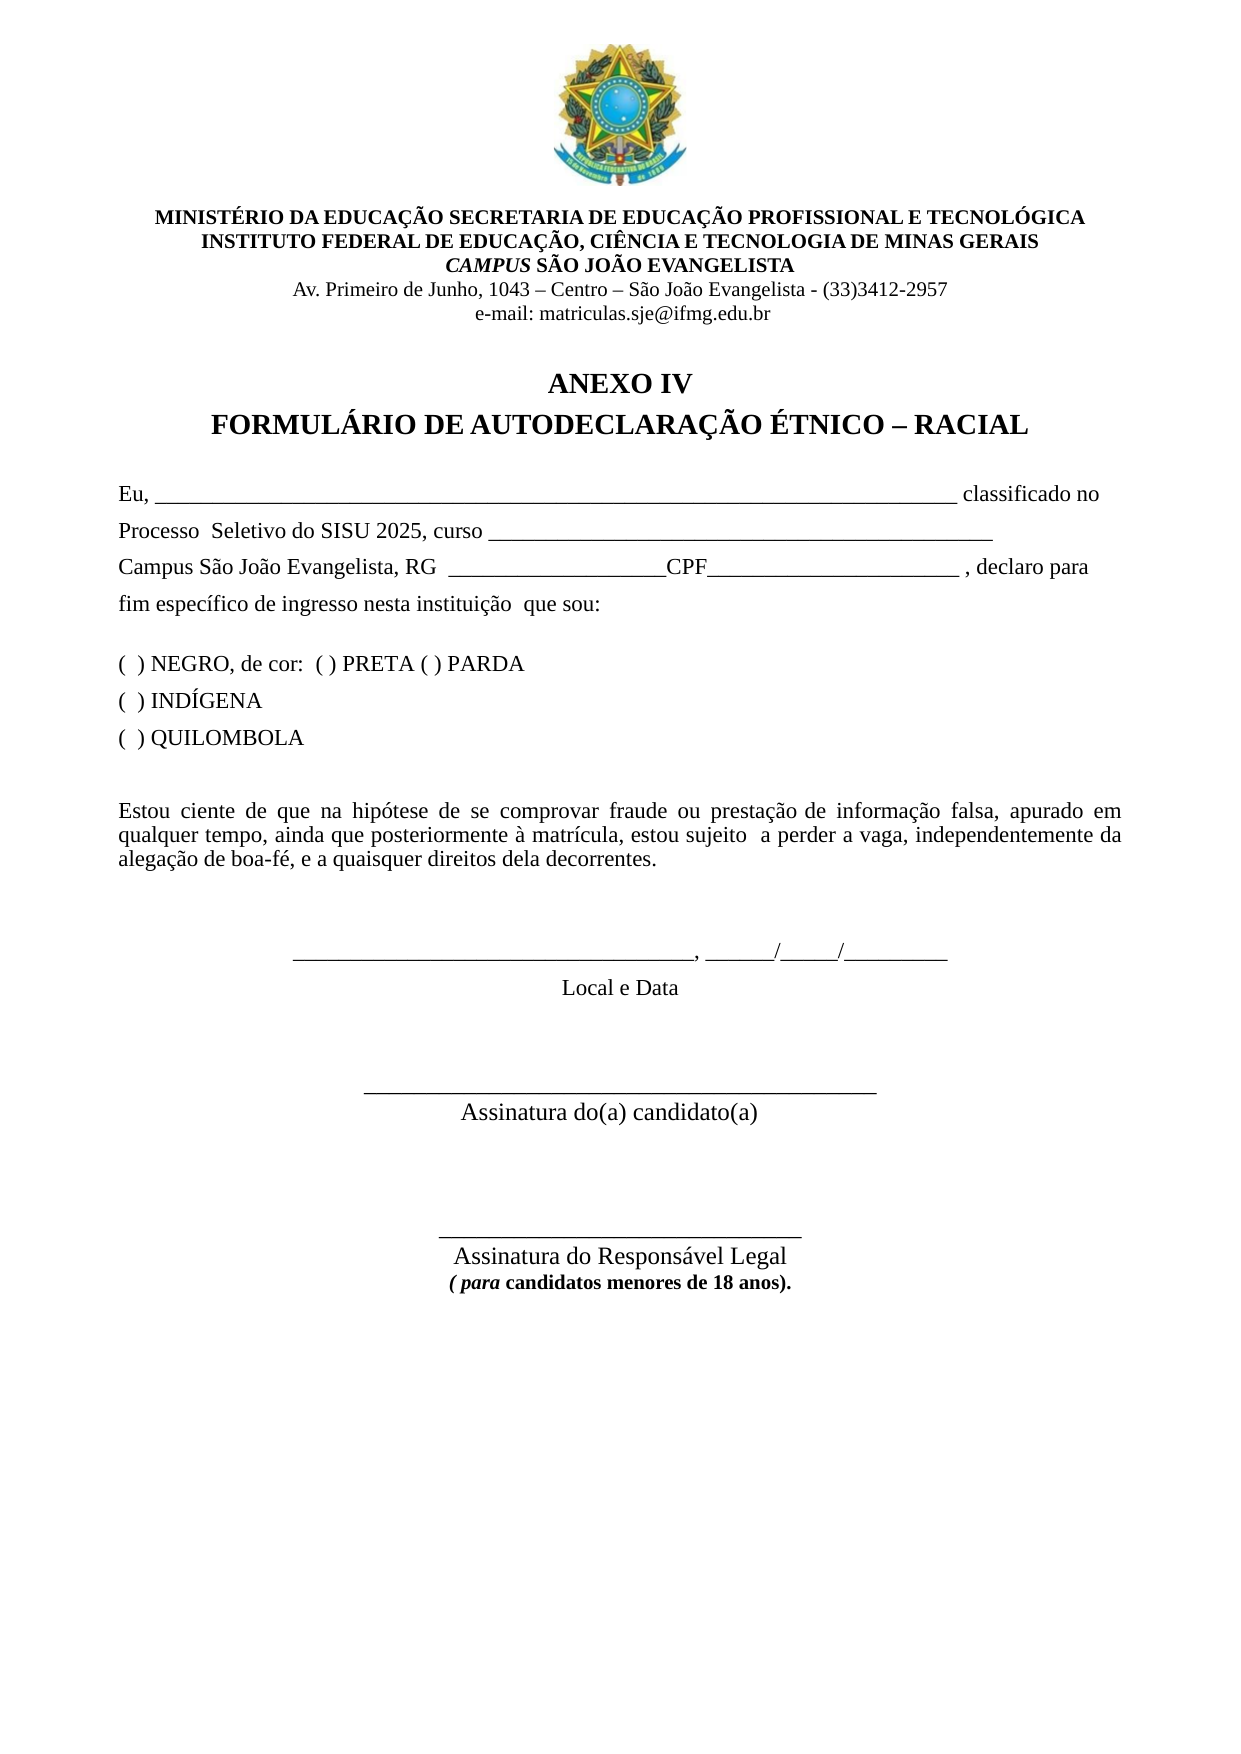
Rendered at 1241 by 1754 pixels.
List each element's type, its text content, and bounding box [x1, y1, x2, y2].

text e-mail: matriculas.sje@ifmg.edu.br [118, 301, 1122, 325]
text Local e Data [118, 976, 1122, 1000]
text ( ) QUILOMBOLA [118, 726, 1122, 750]
picture [553, 44, 687, 186]
text MINISTÉRIO DA EDUCAÇÃO SECRETARIA DE EDUCAÇÃO PROFISSIONAL E TECNOLÓGICA [118, 204, 1122, 229]
text FORMULÁRIO DE AUTODECLARAÇÃO ÉTNICO – RACIAL [118, 407, 1122, 441]
text fim específico de ingresso nesta instituição que sou: [118, 592, 1122, 616]
text Estou ciente de que na hipótese de se comprovar fraude ou prestação de informação falsa, apurado em qualquer tempo, ainda que posteriormente à matrícula, estou sujeito a perder a vaga, independentemente da alegação de boa-fé, e a quaisquer direitos dela decorrentes. [118, 799, 1122, 872]
text ANEXO IV [118, 366, 1122, 400]
text ( para candidatos menores de 18 anos). [118, 1269, 1122, 1294]
text Assinatura do Responsável Legal [118, 1241, 1122, 1269]
text Av. Primeiro de Junho, 1043 – Centro – São João Evangelista - (33)3412-2957 [118, 277, 1122, 301]
text _____________________________ [118, 1212, 1122, 1241]
text _________________________________________ [118, 1068, 1122, 1097]
text Campus São João Evangelista, RG ___________________CPF______________________ , declaro para [118, 556, 1122, 580]
text ( ) NEGRO, de cor: ( ) PRETA ( ) PARDA [118, 652, 1122, 676]
text INSTITUTO FEDERAL DE EDUCAÇÃO, CIÊNCIA E TECNOLOGIA DE MINAS GERAIS [118, 229, 1122, 253]
text CAMPUS SÃO JOÃO EVANGELISTA [118, 253, 1122, 277]
text Assinatura do(a) candidato(a) [118, 1097, 1122, 1126]
text ( ) INDÍGENA [118, 689, 1122, 713]
text Eu, ______________________________________________________________________ classificado no [118, 482, 1122, 506]
text ___________________________________, ______/_____/_________ [118, 940, 1122, 964]
text Processo Seletivo do SISU 2025, curso ____________________________________________ [118, 519, 1122, 543]
